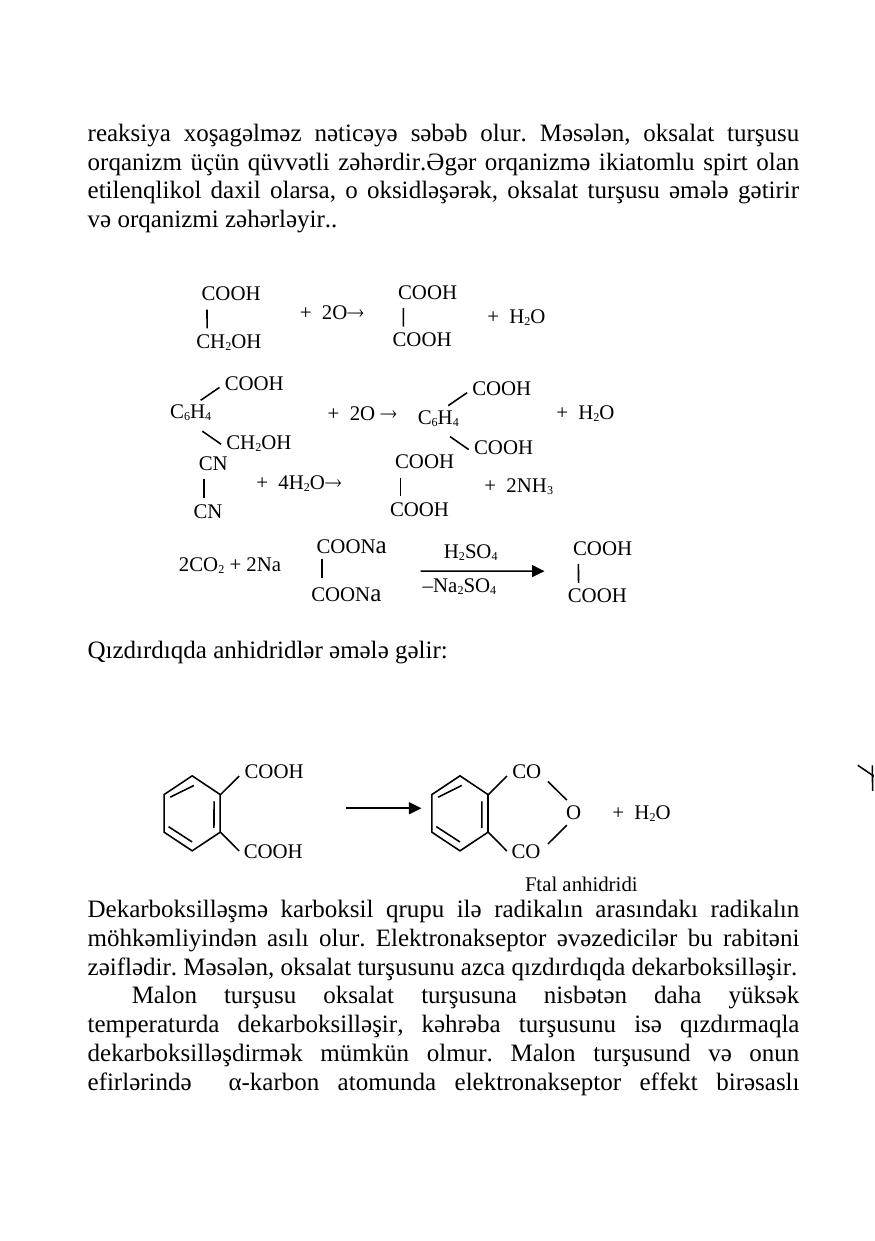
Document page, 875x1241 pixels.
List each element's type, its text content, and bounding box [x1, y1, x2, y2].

text Dekarboksilləşmə karboksil qrupu ilə radikalın arasındakı radikalın möhkəmliyindən asılı olur. Elektronakseptor əvəzedicilər bu rabitəni zəiflədir. Məsələn, oksalat turşusunu azca qızdırdıqda dekarboksilləşir. [87, 894, 800, 981]
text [87, 981, 800, 1096]
text Qızdırdıqda anhidridlər əmələ gəlir: [87, 636, 800, 664]
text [87, 118, 800, 233]
